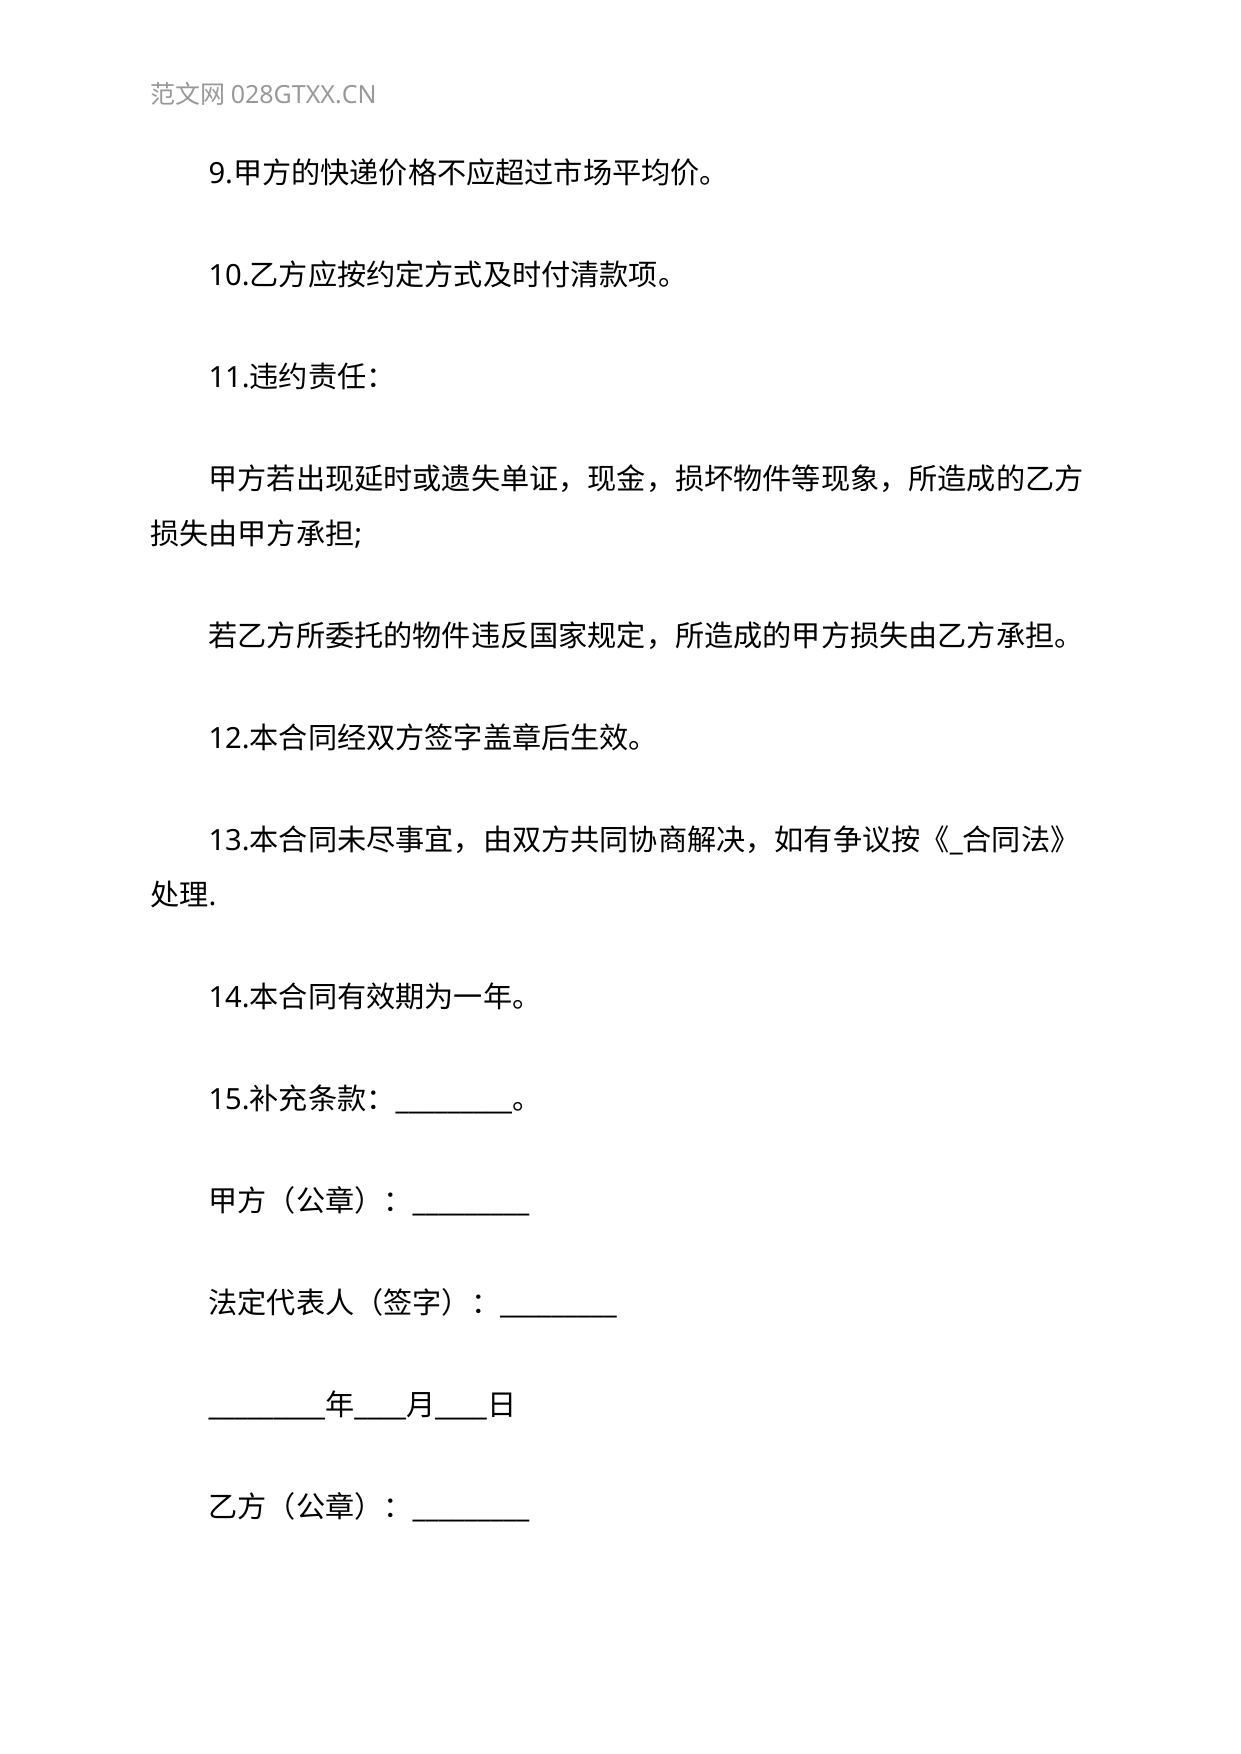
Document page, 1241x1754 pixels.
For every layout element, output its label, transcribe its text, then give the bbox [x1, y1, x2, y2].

text 11.违约责任： [150, 354, 1090, 396]
text 甲方（公章）：_________ [150, 1177, 1090, 1220]
text 12.本合同经双方签字盖章后生效。 [150, 714, 1090, 757]
text 法定代表人（签字）：_________ [150, 1279, 1090, 1322]
text 9.甲方的快递价格不应超过市场平均价。 [150, 150, 1090, 192]
text 14.本合同有效期为一年。 [150, 973, 1090, 1016]
text 13.本合同未尽事宜，由双方共同协商解决，如有争议按《_合同法》处理. [150, 817, 1090, 914]
text 乙方（公章）：_________ [150, 1483, 1090, 1526]
text _________年____月____日 [150, 1381, 1090, 1424]
text 15.补充条款：_________。 [150, 1076, 1090, 1118]
text 甲方若出现延时或遗失单证，现金，损坏物件等现象，所造成的乙方损失由甲方承担; [150, 456, 1090, 553]
text 10.乙方应按约定方式及时付清款项。 [150, 252, 1090, 294]
text 若乙方所委托的物件违反国家规定，所造成的甲方损失由乙方承担。 [150, 613, 1090, 655]
